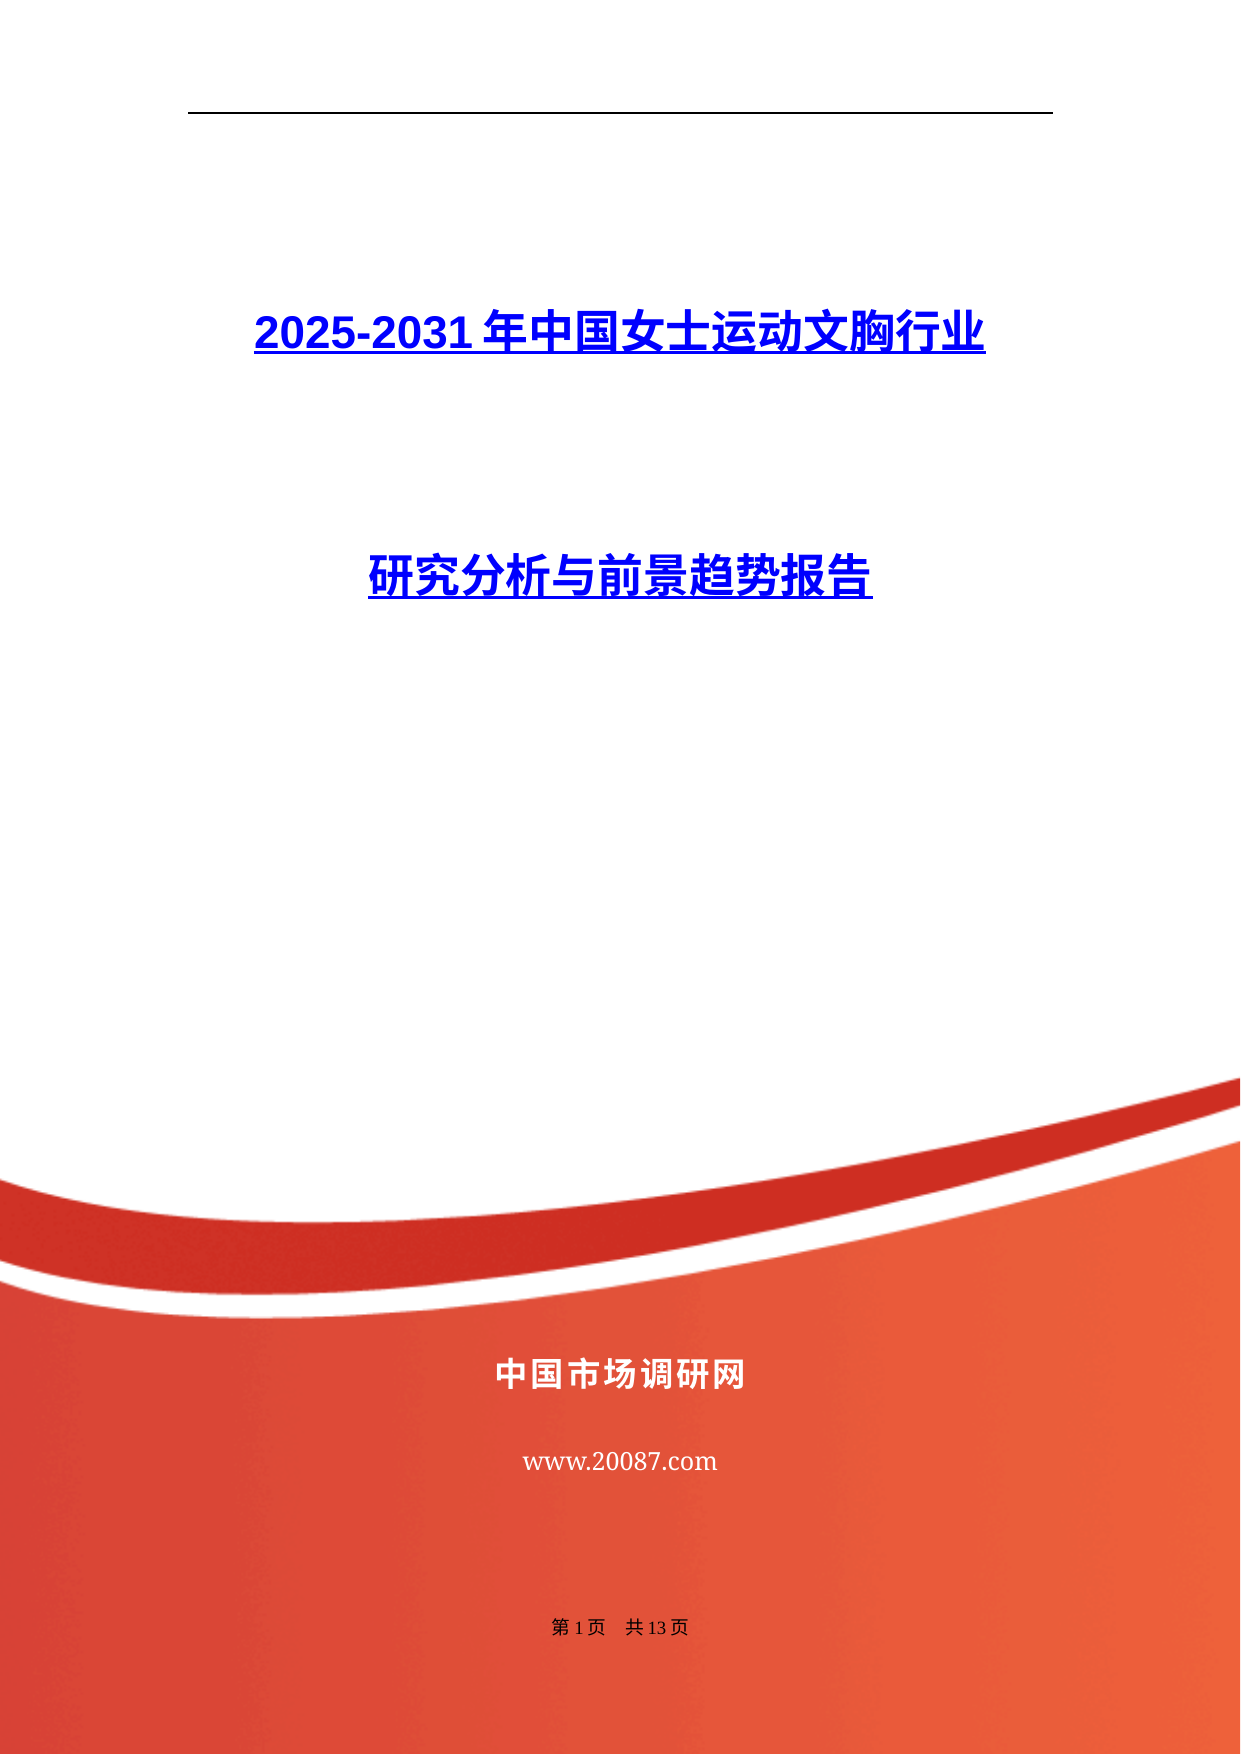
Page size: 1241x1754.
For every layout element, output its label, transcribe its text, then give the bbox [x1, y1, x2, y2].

table_header 2025-2031年中国女士运动文胸行业研究分析与前景趋势报告 [188, 207, 1053, 773]
text www.20087.com [187, 1428, 1053, 1493]
subtitle 中国市场调研网 [187, 1339, 1053, 1404]
picture [0, 1006, 1241, 1754]
